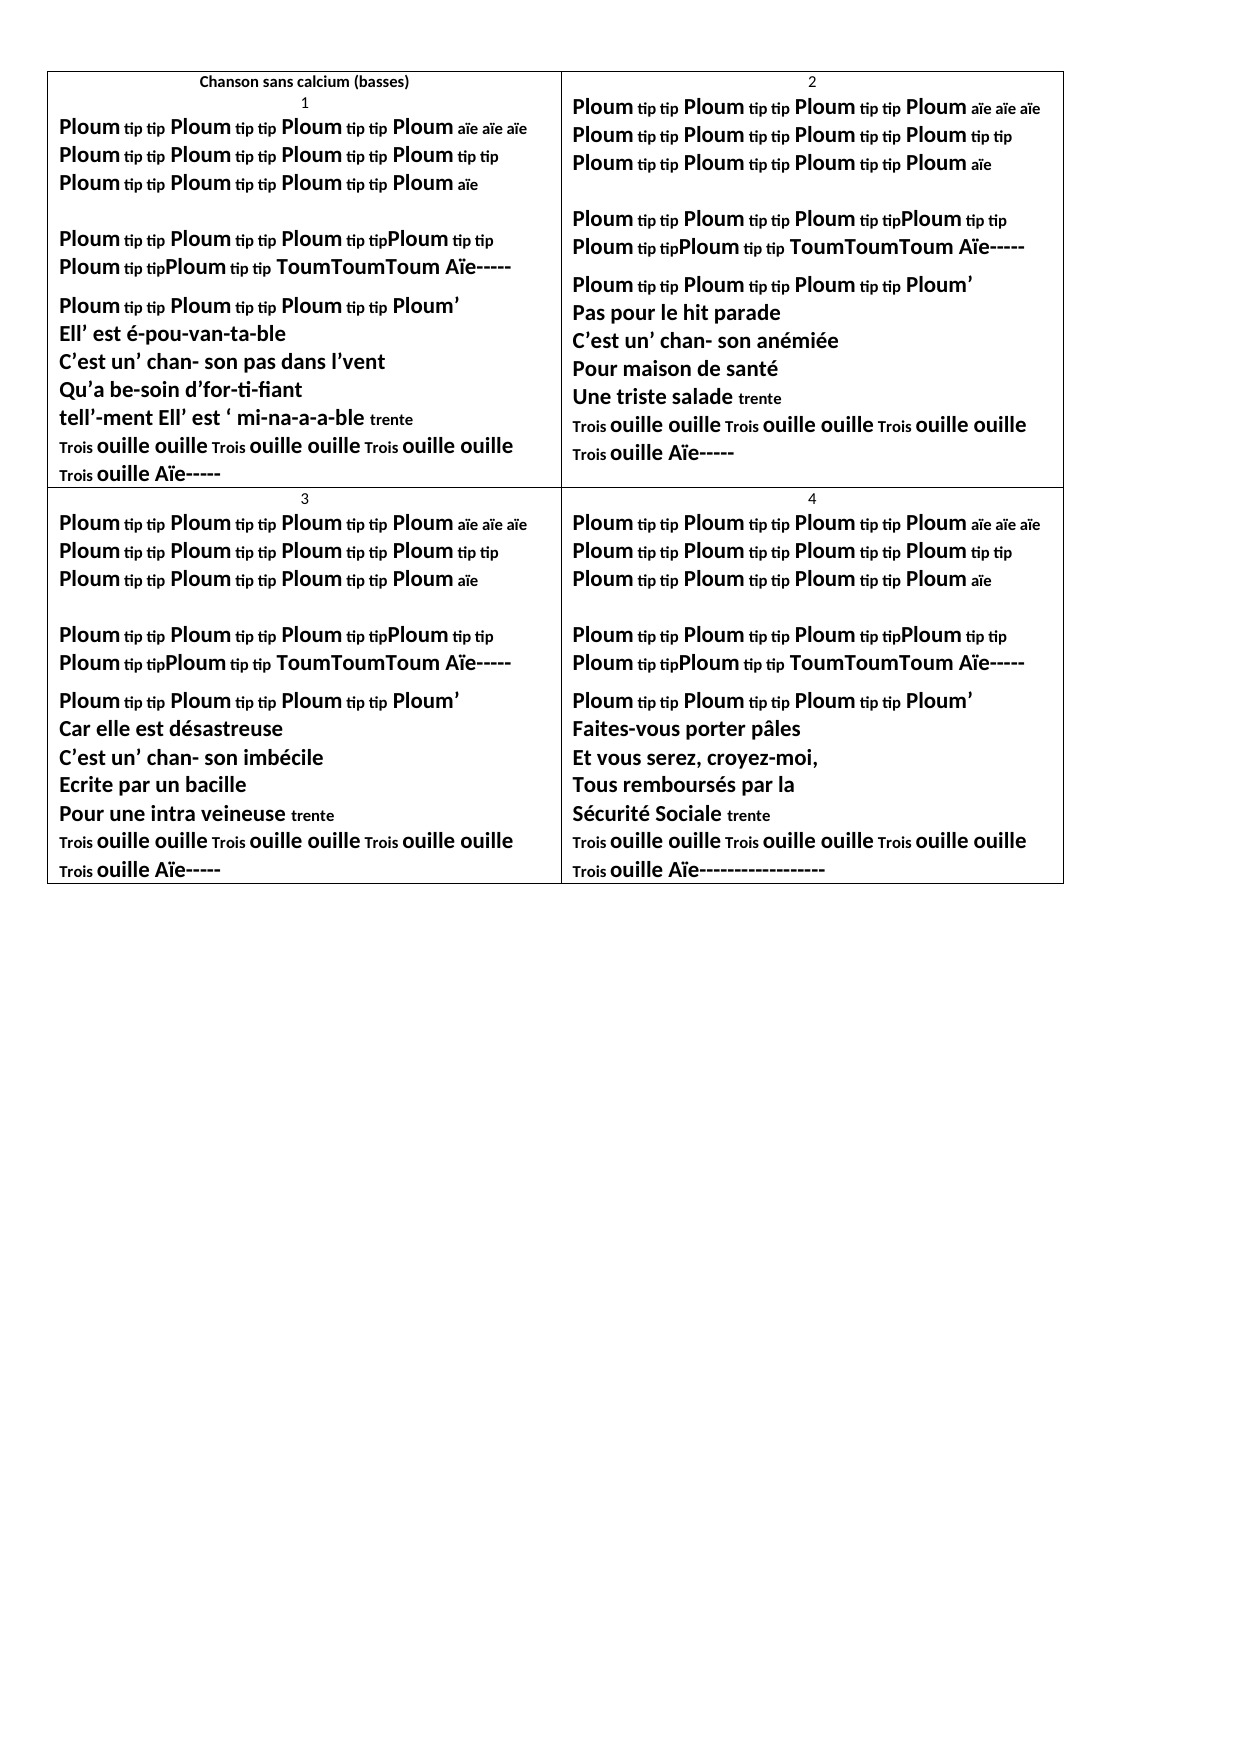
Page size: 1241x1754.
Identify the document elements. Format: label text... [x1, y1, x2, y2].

table_cell 4 Ploum tip tip Ploum tip tip Ploum tip tip Ploum aïe aïe aïe Ploum tip tip Ploum tip tip Ploum tip tip Ploum tip tip Ploum tip tip Ploum tip tip Ploum tip tip Ploum aïe Ploum tip tip Ploum tip tip Ploum tip tipPloum tip tip Ploum tip tipPloum tip tip ToumToumToum Aïe----- Ploum tip tip Ploum tip tip Ploum tip tip Ploum’ Faites-vous porter pâles Et vous serez, croyez-moi, Tous remboursés par la Sécurité Sociale trente Trois ouille ouille Trois ouille ouille Trois ouille ouille Trois ouille Aïe------------------ [562, 488, 1063, 883]
table_header Chanson sans calcium (basses) 1 Ploum tip tip Ploum tip tip Ploum tip tip Ploum aïe aïe aïe Ploum tip tip Ploum tip tip Ploum tip tip Ploum tip tip Ploum tip tip Ploum tip tip Ploum tip tip Ploum aïe Ploum tip tip Ploum tip tip Ploum tip tipPloum tip tip Ploum tip tipPloum tip tip ToumToumToum Aïe----- Ploum tip tip Ploum tip tip Ploum tip tip Ploum’ Ell’ est é-pou-van-ta-ble C’est un’ chan- son pas dans l’vent Qu’a be-soin d’for-ti-fiant tell’-ment Ell’ est ‘ mi-na-a-a-ble trente Trois ouille ouille Trois ouille ouille Trois ouille ouille Trois ouille Aïe----- [48, 72, 561, 487]
table_header 2 Ploum tip tip Ploum tip tip Ploum tip tip Ploum aïe aïe aïe Ploum tip tip Ploum tip tip Ploum tip tip Ploum tip tip Ploum tip tip Ploum tip tip Ploum tip tip Ploum aïe Ploum tip tip Ploum tip tip Ploum tip tipPloum tip tip Ploum tip tipPloum tip tip ToumToumToum Aïe----- Ploum tip tip Ploum tip tip Ploum tip tip Ploum’ Pas pour le hit parade C’est un’ chan- son anémiée Pour maison de santé Une triste salade trente Trois ouille ouille Trois ouille ouille Trois ouille ouille Trois ouille Aïe----- [562, 72, 1063, 487]
table_cell 3 Ploum tip tip Ploum tip tip Ploum tip tip Ploum aïe aïe aïe Ploum tip tip Ploum tip tip Ploum tip tip Ploum tip tip Ploum tip tip Ploum tip tip Ploum tip tip Ploum aïe Ploum tip tip Ploum tip tip Ploum tip tipPloum tip tip Ploum tip tipPloum tip tip ToumToumToum Aïe----- Ploum tip tip Ploum tip tip Ploum tip tip Ploum’ Car elle est désastreuse C’est un’ chan- son imbécile Ecrite par un bacille Pour une intra veineuse trente Trois ouille ouille Trois ouille ouille Trois ouille ouille Trois ouille Aïe----- [48, 488, 561, 883]
